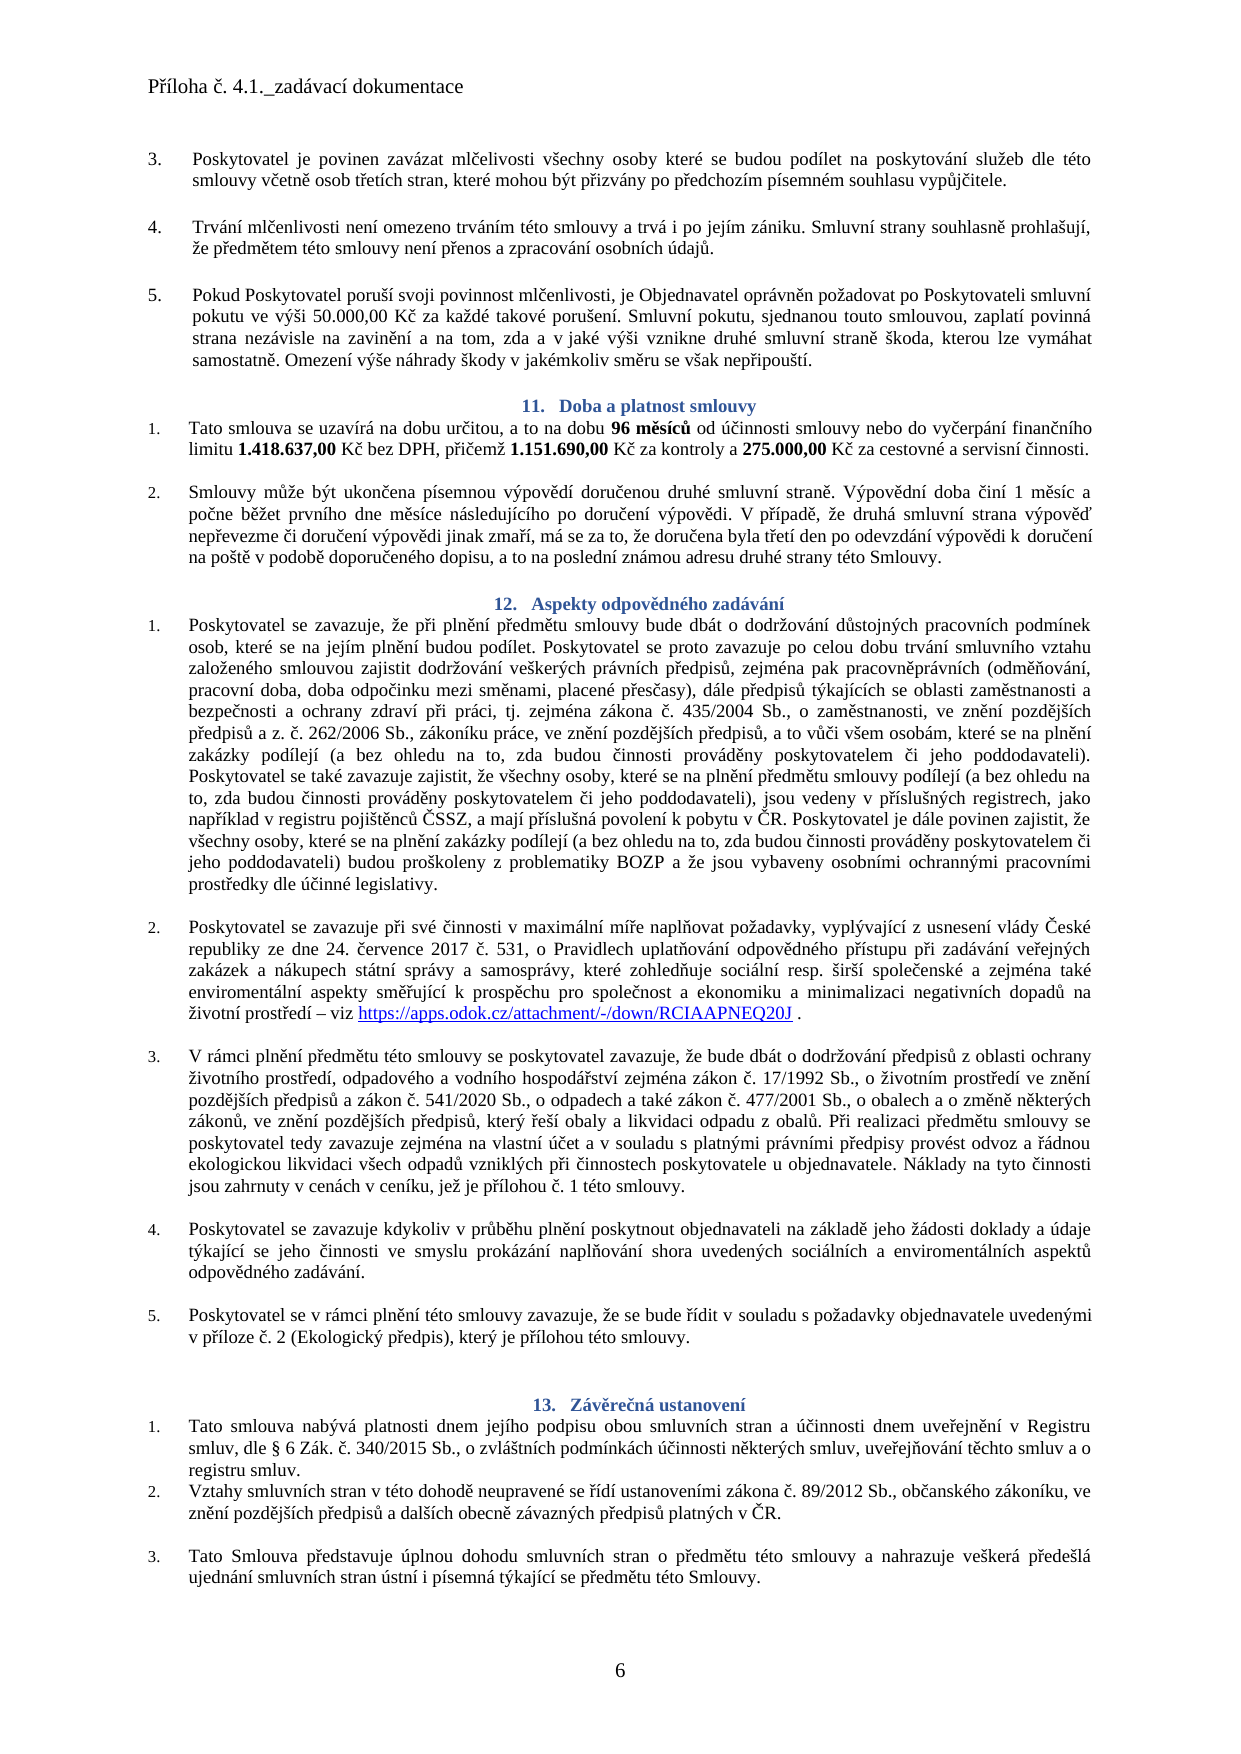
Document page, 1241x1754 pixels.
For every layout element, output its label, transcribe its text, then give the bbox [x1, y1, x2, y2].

text Tato Smlouva představuje úplnou dohodu smluvních stran o předmětu této smlouvy a nahrazuje veškerá předešlá ujednání smluvních stran ústní i písemná týkající se předmětu této Smlouvy. [148, 1545, 1093, 1588]
subtitle Aspekty odpovědného zadávání [185, 593, 1093, 614]
text V rámci plnění předmětu této smlouvy se poskytovatel zavazuje, že bude dbát o dodržování předpisů z oblasti ochrany životního prostředí, odpadového a vodního hospodářství zejména zákon č. 17/1992 Sb., o životním prostředí ve znění pozdějších předpisů a zákon č. 541/2020 Sb., o odpadech a také zákon č. 477/2001 Sb., o obalech a o změně některých zákonů, ve znění pozdějších předpisů, který řeší obaly a likvidaci odpadu z obalů. Při realizaci předmětu smlouvy se poskytovatel tedy zavazuje zejména na vlastní účet a v souladu s platnými právními předpisy provést odvoz a řádnou ekologickou likvidaci všech odpadů vzniklých při činnostech poskytovatele u objednavatele. Náklady na tyto činnosti jsou zahrnuty v cenách v ceníku, jež je přílohou č. 1 této smlouvy. [148, 1045, 1093, 1196]
list Smlouvy může být ukončena písemnou výpovědí doručenou druhé smluvní straně. Výpovědní doba činí 1 měsíc a počne běžet prvního dne měsíce následujícího po doručení výpovědi. V případě, že druhá smluvní strana výpověď nepřevezme či doručení výpovědi jinak zmaří, má se za to, že doručena byla třetí den po odevzdání výpovědi k doručení na poště v podobě doporučeného dopisu, a to na poslední známou adresu druhé strany této Smlouvy. [148, 481, 1093, 568]
subtitle Doba a platnost smlouvy [185, 395, 1093, 417]
text Poskytovatel se zavazuje kdykoliv v průběhu plnění poskytnout objednavateli na základě jeho žádosti doklady a údaje týkající se jeho činnosti ve smyslu prokázání naplňování shora uvedených sociálních a enviromentálních aspektů odpovědného zadávání. [148, 1218, 1093, 1283]
list Poskytovatel se zavazuje, že při plnění předmětu smlouvy bude dbát o dodržování důstojných pracovních podmínek osob, které se na jejím plnění budou podílet. Poskytovatel se proto zavazuje po celou dobu trvání smluvního vztahu založeného smlouvou zajistit dodržování veškerých právních předpisů, zejména pak pracovněprávních (odměňování, pracovní doba, doba odpočinku mezi směnami, placené přesčasy), dále předpisů týkajících se oblasti zaměstnanosti a bezpečnosti a ochrany zdraví při práci, tj. zejména zákona č. 435/2004 Sb., o zaměstnanosti, ve znění pozdějších předpisů a z. č. 262/2006 Sb., zákoníku práce, ve znění pozdějších předpisů, a to vůči všem osobám, které se na plnění zakázky podílejí (a bez ohledu na to, zda budou činnosti prováděny poskytovatelem či jeho poddodavateli). Poskytovatel se také zavazuje zajistit, že všechny osoby, které se na plnění předmětu smlouvy podílejí (a bez ohledu na to, zda budou činnosti prováděny poskytovatelem či jeho poddodavateli), jsou vedeny v příslušných registrech, jako například v registru pojištěnců ČSSZ, a mají příslušná povolení k pobytu v ČR. Poskytovatel je dále povinen zajistit, že všechny osoby, které se na plnění zakázky podílejí (a bez ohledu na to, zda budou činnosti prováděny poskytovatelem či jeho poddodavateli) budou proškoleny z problematiky BOZP a že jsou vybaveny osobními ochrannými pracovními prostředky dle účinné legislativy. [148, 614, 1093, 894]
list Tato smlouva se uzavírá na dobu určitou, a to na dobu 96 měsíců od účinnosti smlouvy nebo do vyčerpání finančního limitu 1.418.637,00 Kč bez DPH, přičemž 1.151.690,00 Kč za kontroly a 275.000,00 Kč za cestovné a servisní činnosti. [148, 417, 1093, 460]
subtitle Závěrečná ustanovení [185, 1394, 1093, 1415]
list Vztahy smluvních stran v této dohodě neupravené se řídí ustanoveními zákona č. 89/2012 Sb., občanského zákoníku, ve znění pozdějších předpisů a dalších obecně závazných předpisů platných v ČR. [148, 1480, 1093, 1523]
text Poskytovatel se zavazuje při své činnosti v maximální míře naplňovat požadavky, vyplývající z usnesení vlády České republiky ze dne 24. července 2017 č. 531, o Pravidlech uplatňování odpovědného přístupu při zadávání veřejných zakázek a nákupech státní správy a samosprávy, které zohledňuje sociální resp. širší společenské a zejména také enviromentální aspekty směřující k prospěchu pro společnost a ekonomiku a minimalizaci negativních dopadů na životní prostředí – viz https://apps.odok.cz/attachment/-/down/RCIAAPNEQ20J . [148, 916, 1093, 1024]
text Poskytovatel se v rámci plnění této smlouvy zavazuje, že se bude řídit v souladu s požadavky objednavatele uvedenými v příloze č. 2 (Ekologický předpis), který je přílohou této smlouvy. [148, 1304, 1093, 1347]
list Trvání mlčenlivosti není omezeno trváním této smlouvy a trvá i po jejím zániku. Smluvní strany souhlasně prohlašují, že předmětem této smlouvy není přenos a zpracování osobních údajů. [148, 216, 1093, 259]
list Poskytovatel je povinen zavázat mlčelivosti všechny osoby které se budou podílet na poskytování služeb dle této smlouvy včetně osob třetích stran, které mohou být přizvány po předchozím písemném souhlasu vypůjčitele. [148, 148, 1093, 191]
list Pokud Poskytovatel poruší svoji povinnost mlčenlivosti, je Objednavatel oprávněn požadovat po Poskytovateli smluvní pokutu ve výši 50.000,00 Kč za každé takové porušení. Smluvní pokutu, sjednanou touto smlouvou, zaplatí povinná strana nezávisle na zavinění a na tom, zda a v jaké výši vznikne druhé smluvní straně škoda, kterou lze vymáhat samostatně. Omezení výše náhrady škody v jakémkoliv směru se však nepřipouští. [148, 284, 1093, 370]
list Tato smlouva nabývá platnosti dnem jejího podpisu obou smluvních stran a účinnosti dnem uveřejnění v Registru smluv, dle § 6 Zák. č. 340/2015 Sb., o zvláštních podmínkách účinnosti některých smluv, uveřejňování těchto smluv a o registru smluv. [148, 1415, 1093, 1480]
